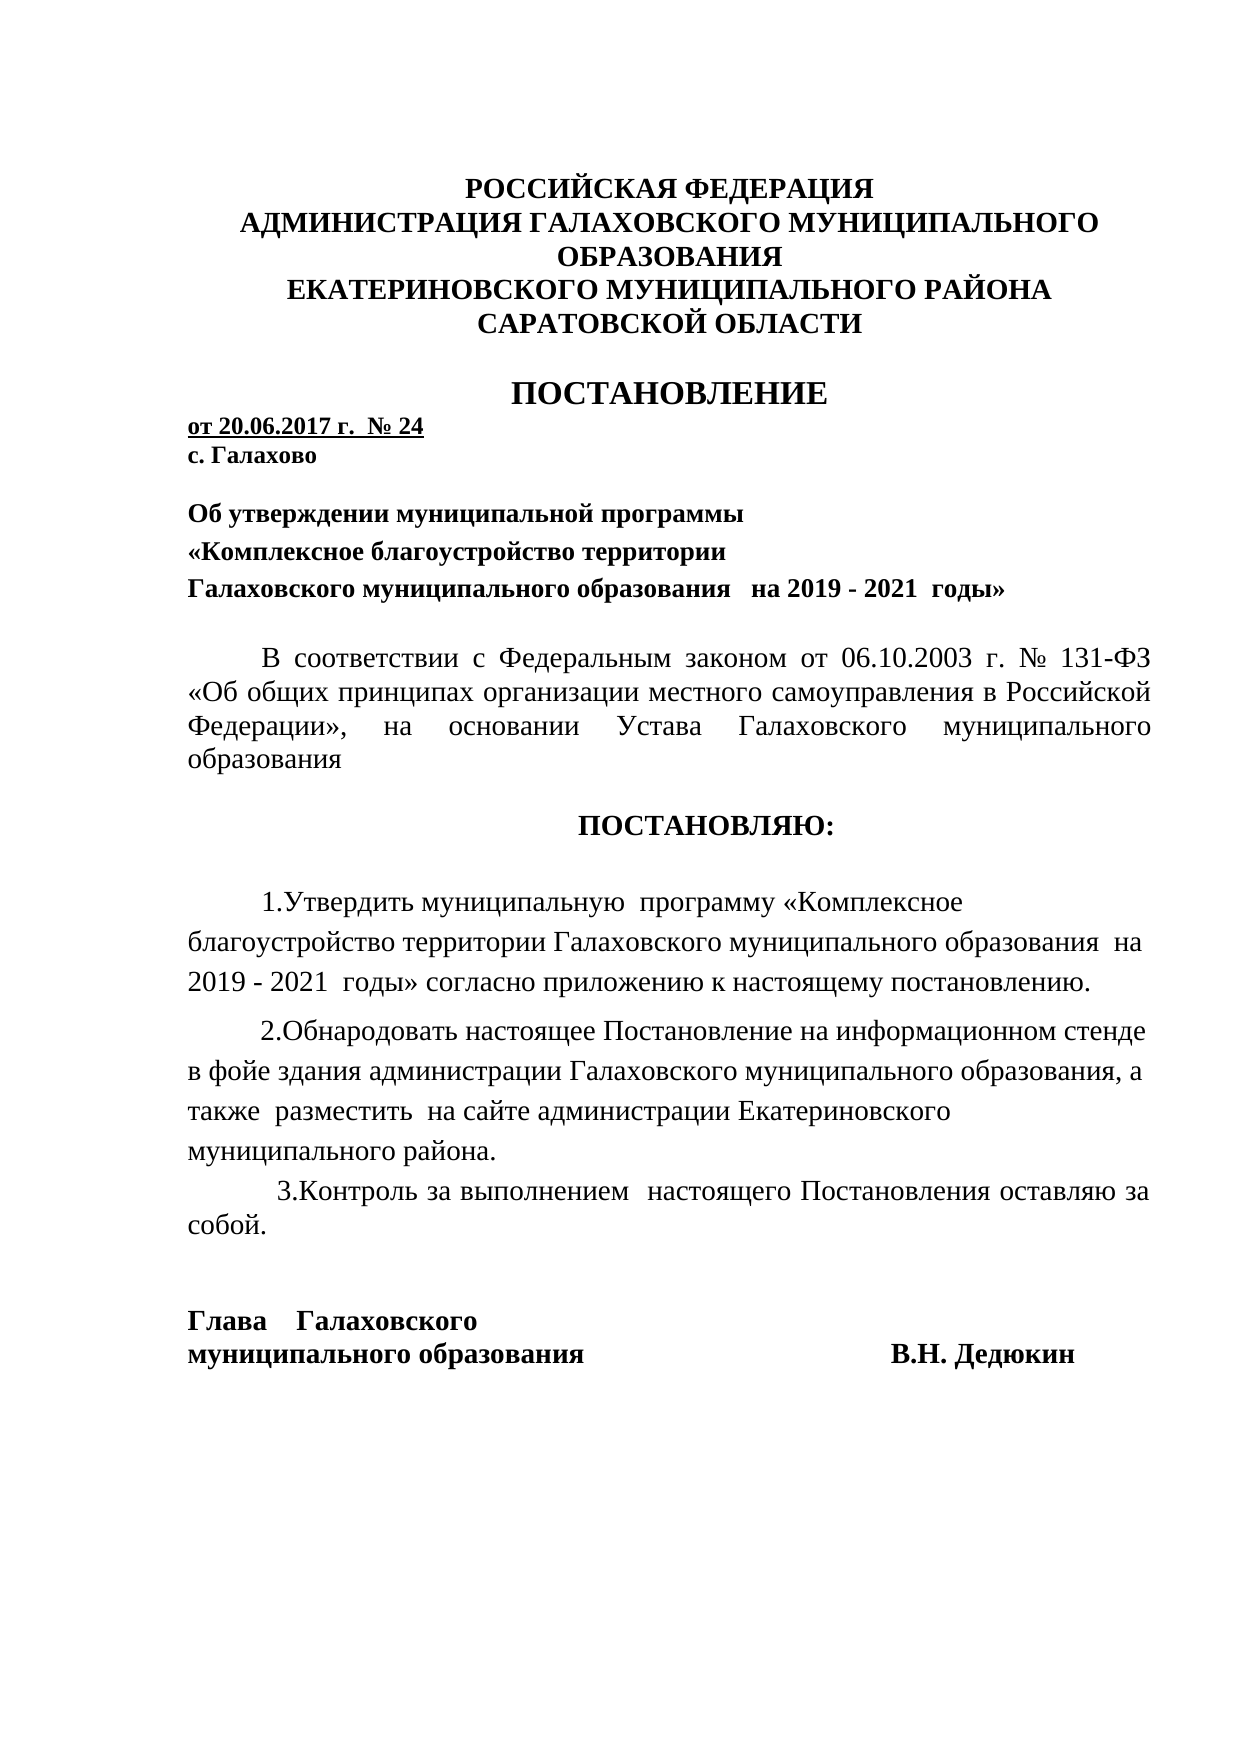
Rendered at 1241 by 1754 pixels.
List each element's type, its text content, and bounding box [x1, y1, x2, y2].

text АДМИНИСТРАЦИЯ ГАЛАХОВСКОГО МУНИЦИПАЛЬНОГО ОБРАЗОВАНИЯ [187, 205, 1152, 272]
text САРАТОВСКОЙ ОБЛАСТИ [187, 306, 1152, 339]
text 1.Утвердить муниципальную программу «Комплексное благоустройство территории Галаховского муниципального образования на 2019 - 2021 годы» согласно приложению к настоящему постановлению. [187, 884, 1152, 998]
text Об утверждении муниципальной программы [187, 497, 1152, 529]
text ПОСТАНОВЛЯЮ: [187, 808, 1152, 842]
text РОССИЙСКАЯ ФЕДЕРАЦИЯ [187, 172, 1152, 205]
text 2.Обнародовать настоящее Постановление на информационном стенде в фойе здания администрации Галаховского муниципального образования, а также разместить на сайте администрации Екатериновского муниципального района. [187, 1013, 1152, 1167]
text от 20.06.2017 г. № 24 [187, 411, 1152, 440]
text 3.Контроль за выполнением настоящего Постановления оставляю за собой. [187, 1173, 1152, 1241]
text муниципального образования В.Н. Дедюкин [187, 1336, 1152, 1370]
text с. Галахово [187, 440, 1152, 469]
text «Комплексное благоустройство территории [187, 535, 1152, 566]
text Галаховского муниципального образования на 2019 - 2021 годы» [187, 572, 1152, 603]
text Глава Галаховского [187, 1303, 1152, 1336]
text ПОСТАНОВЛЕНИЕ [187, 373, 1152, 411]
text В соответствии с Федеральным законом от 06.10.2003 г. № 131-ФЗ «Об общих принципах организации местного самоуправления в Российской Федерации», на основании Устава Галаховского муниципального образования [187, 641, 1152, 775]
text ЕКАТЕРИНОВСКОГО МУНИЦИПАЛЬНОГО РАЙОНА [187, 272, 1152, 306]
